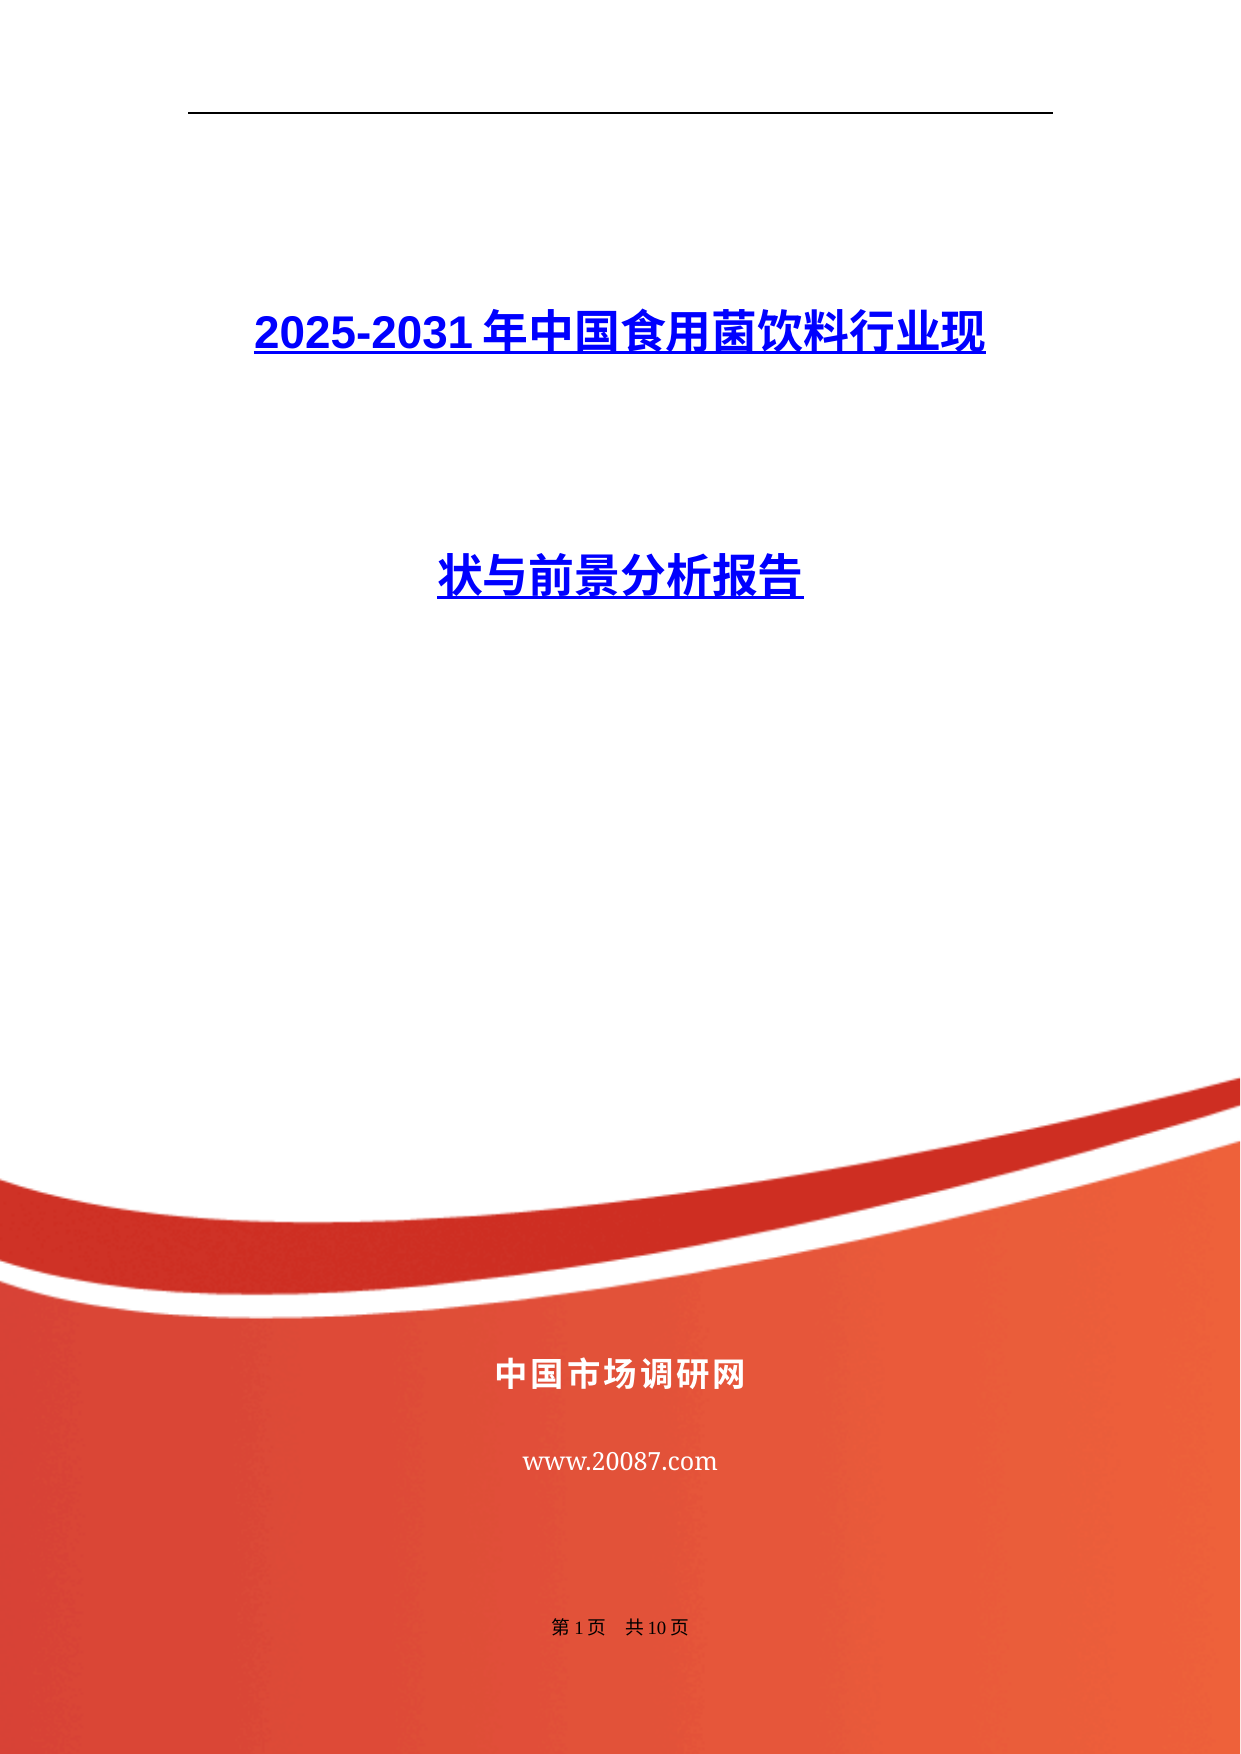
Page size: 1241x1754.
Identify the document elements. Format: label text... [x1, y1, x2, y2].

subtitle 中国市场调研网 [187, 1339, 1053, 1404]
text www.20087.com [187, 1428, 1053, 1493]
picture [0, 1006, 1241, 1754]
table_header 2025-2031年中国食用菌饮料行业现状与前景分析报告 [188, 207, 1053, 773]
